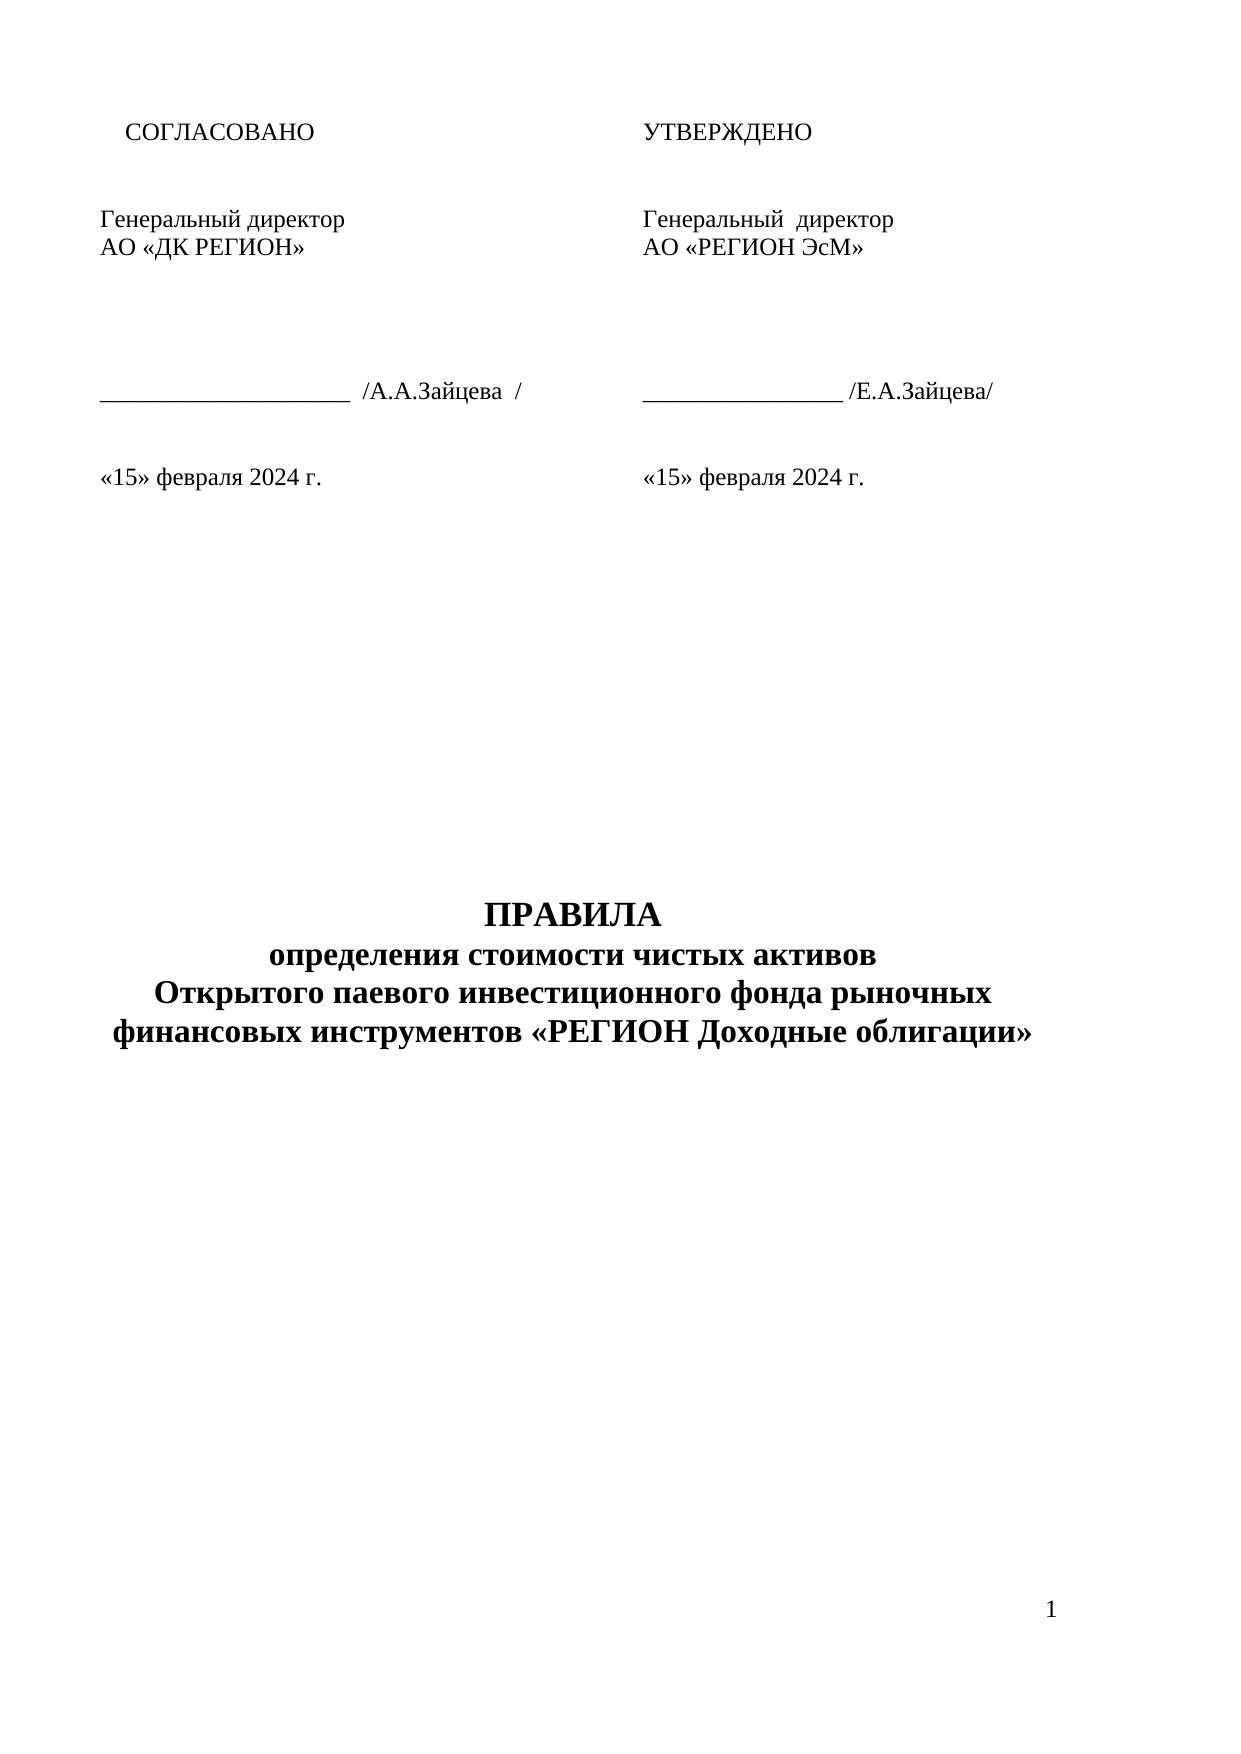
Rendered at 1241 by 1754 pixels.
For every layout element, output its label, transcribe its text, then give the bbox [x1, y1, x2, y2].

text Открытого паевого инвестиционного фонда рыночных финансовых инструментов «РЕГИОН Доходные облигации» [59, 973, 1087, 1049]
text ПРАВИЛА [89, 894, 1057, 934]
text определения стоимости чистых активов [89, 934, 1057, 973]
table_header СОГЛАСОВАНО Генеральный директор АО «ДК РЕГИОН» ____________________ /А.А.Зайцева / «15» февраля 2024 г. [89, 118, 631, 491]
table_header УТВЕРЖДЕНО Генеральный директор АО «РЕГИОН ЭсМ» ________________ /Е.А.Зайцева/ «15» февраля 2024 г. [631, 118, 1089, 491]
